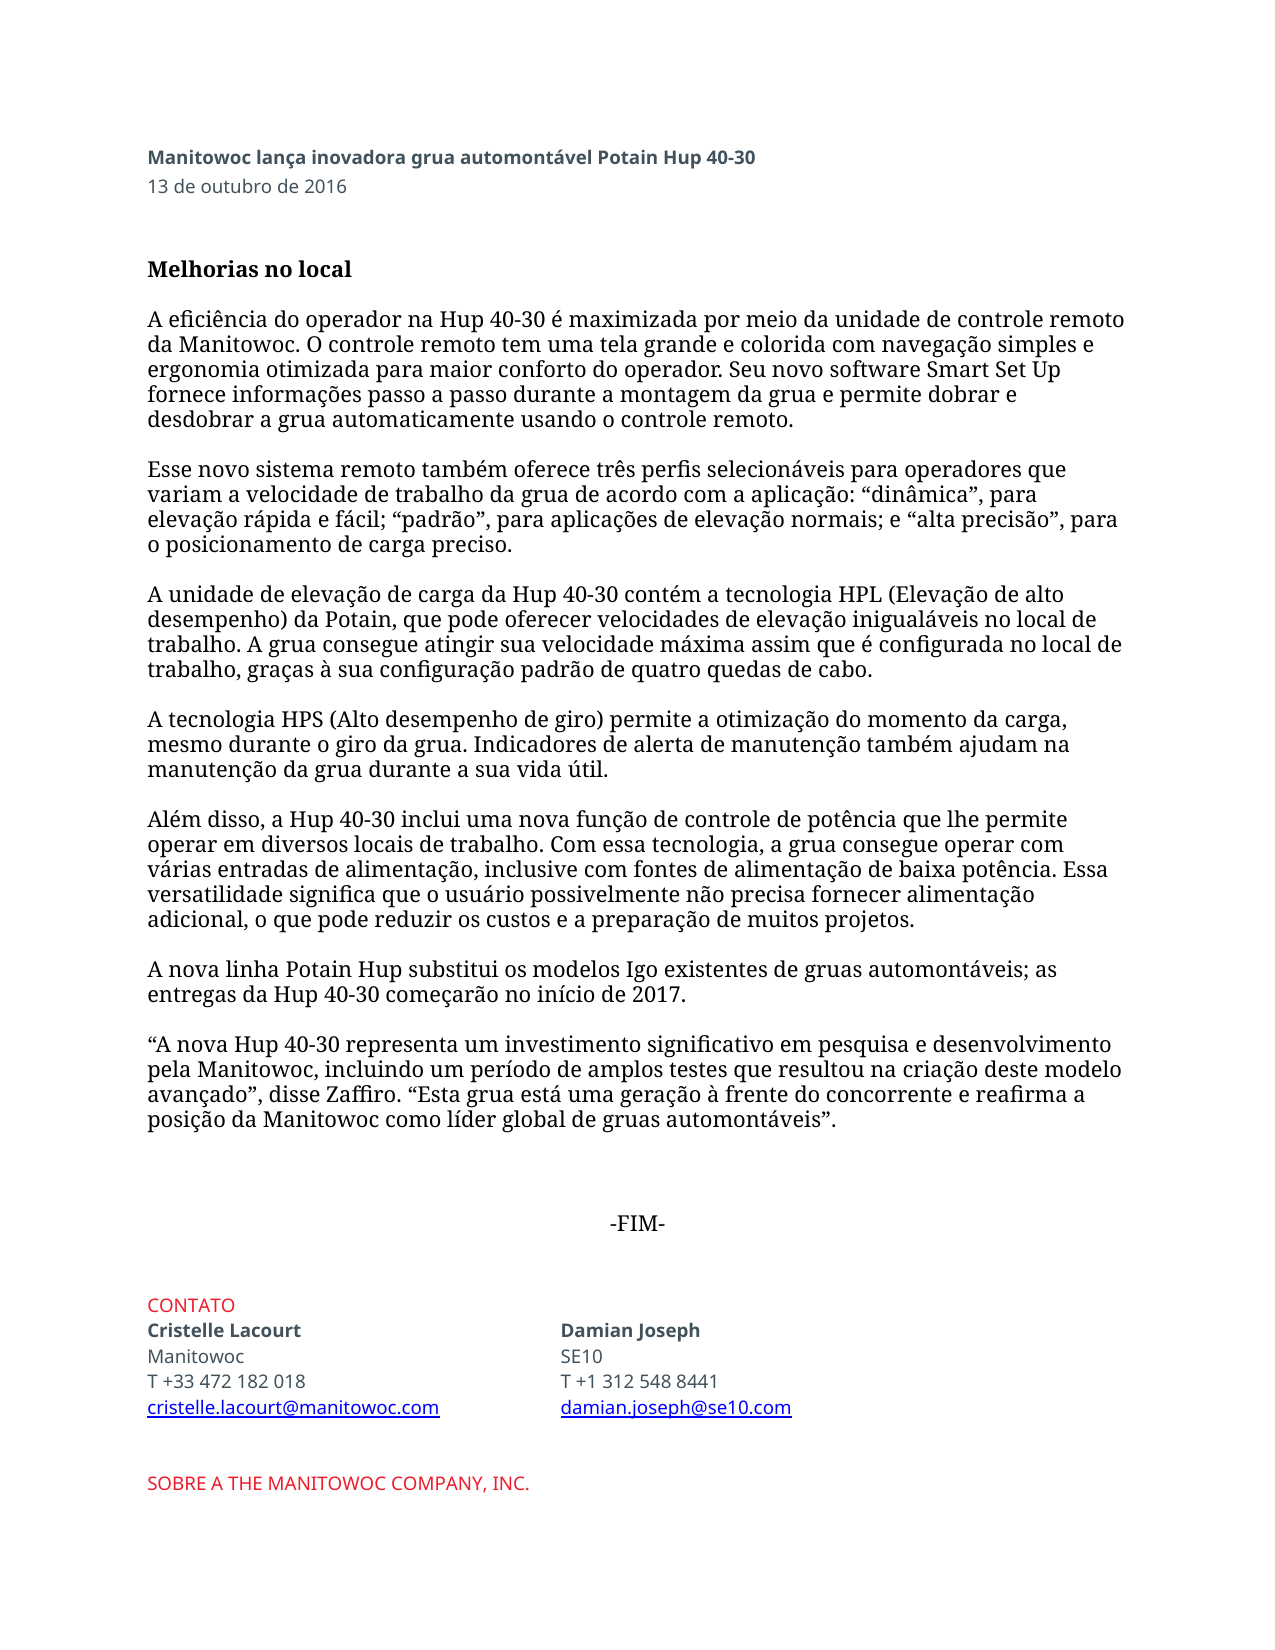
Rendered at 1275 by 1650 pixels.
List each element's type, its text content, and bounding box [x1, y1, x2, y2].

text Manitowoc SE10 [147, 1343, 1128, 1369]
text SOBRE A THE MANITOWOC COMPANY, INC. [147, 1470, 1128, 1496]
text A unidade de elevação de carga da Hup 40-30 contém a tecnologia HPL (Elevação de alto desempenho) da Potain, que pode oferecer velocidades de elevação inigualáveis no local de trabalho. A grua consegue atingir sua velocidade máxima assim que é configurada no local de trabalho, graças à sua configuração padrão de quatro quedas de cabo. [147, 583, 1128, 683]
text Melhorias no local [147, 258, 1128, 283]
text cristelle.lacourt@manitowoc.com damian.joseph@se10.com [147, 1394, 1128, 1420]
text A tecnologia HPS (Alto desempenho de giro) permite a otimização do momento da carga, mesmo durante o giro da grua. Indicadores de alerta de manutenção também ajudam na manutenção da grua durante a sua vida útil. [147, 708, 1128, 783]
text “A nova Hup 40-30 representa um investimento significativo em pesquisa e desenvolvimento pela Manitowoc, incluindo um período de amplos testes que resultou na criação deste modelo avançado”, disse Zaffiro. “Esta grua está uma geração à frente do concorrente e reafirma a posição da Manitowoc como líder global de gruas automontáveis”. [147, 1033, 1128, 1133]
text Esse novo sistema remoto também oferece três perfis selecionáveis para operadores que variam a velocidade de trabalho da grua de acordo com a aplicação: “dinâmica”, para elevação rápida e fácil; “padrão”, para aplicações de elevação normais; e “alta precisão”, para o posicionamento de carga preciso. [147, 458, 1128, 558]
text A nova linha Potain Hup substitui os modelos Igo existentes de gruas automontáveis; as entregas da Hup 40-30 começarão no início de 2017. [147, 958, 1128, 1008]
text T +33 472 182 018 T +1 312 548 8441 [147, 1369, 1128, 1394]
text Além disso, a Hup 40-30 inclui uma nova função de controle de potência que lhe permite operar em diversos locais de trabalho. Com essa tecnologia, a grua consegue operar com várias entradas de alimentação, inclusive com fontes de alimentação de baixa potência. Essa versatilidade significa que o usuário possivelmente não precisa fornecer alimentação adicional, o que pode reduzir os custos e a preparação de muitos projetos. [147, 808, 1128, 933]
text CONTATO [147, 1292, 1128, 1318]
text Cristelle Lacourt Damian Joseph [147, 1318, 1128, 1343]
text -FIM- [147, 1208, 1128, 1238]
text A eficiência do operador na Hup 40-30 é maximizada por meio da unidade de controle remoto da Manitowoc. O controle remoto tem uma tela grande e colorida com navegação simples e ergonomia otimizada para maior conforto do operador. Seu novo software Smart Set Up fornece informações passo a passo durante a montagem da grua e permite dobrar e desdobrar a grua automaticamente usando o controle remoto. [147, 308, 1128, 433]
